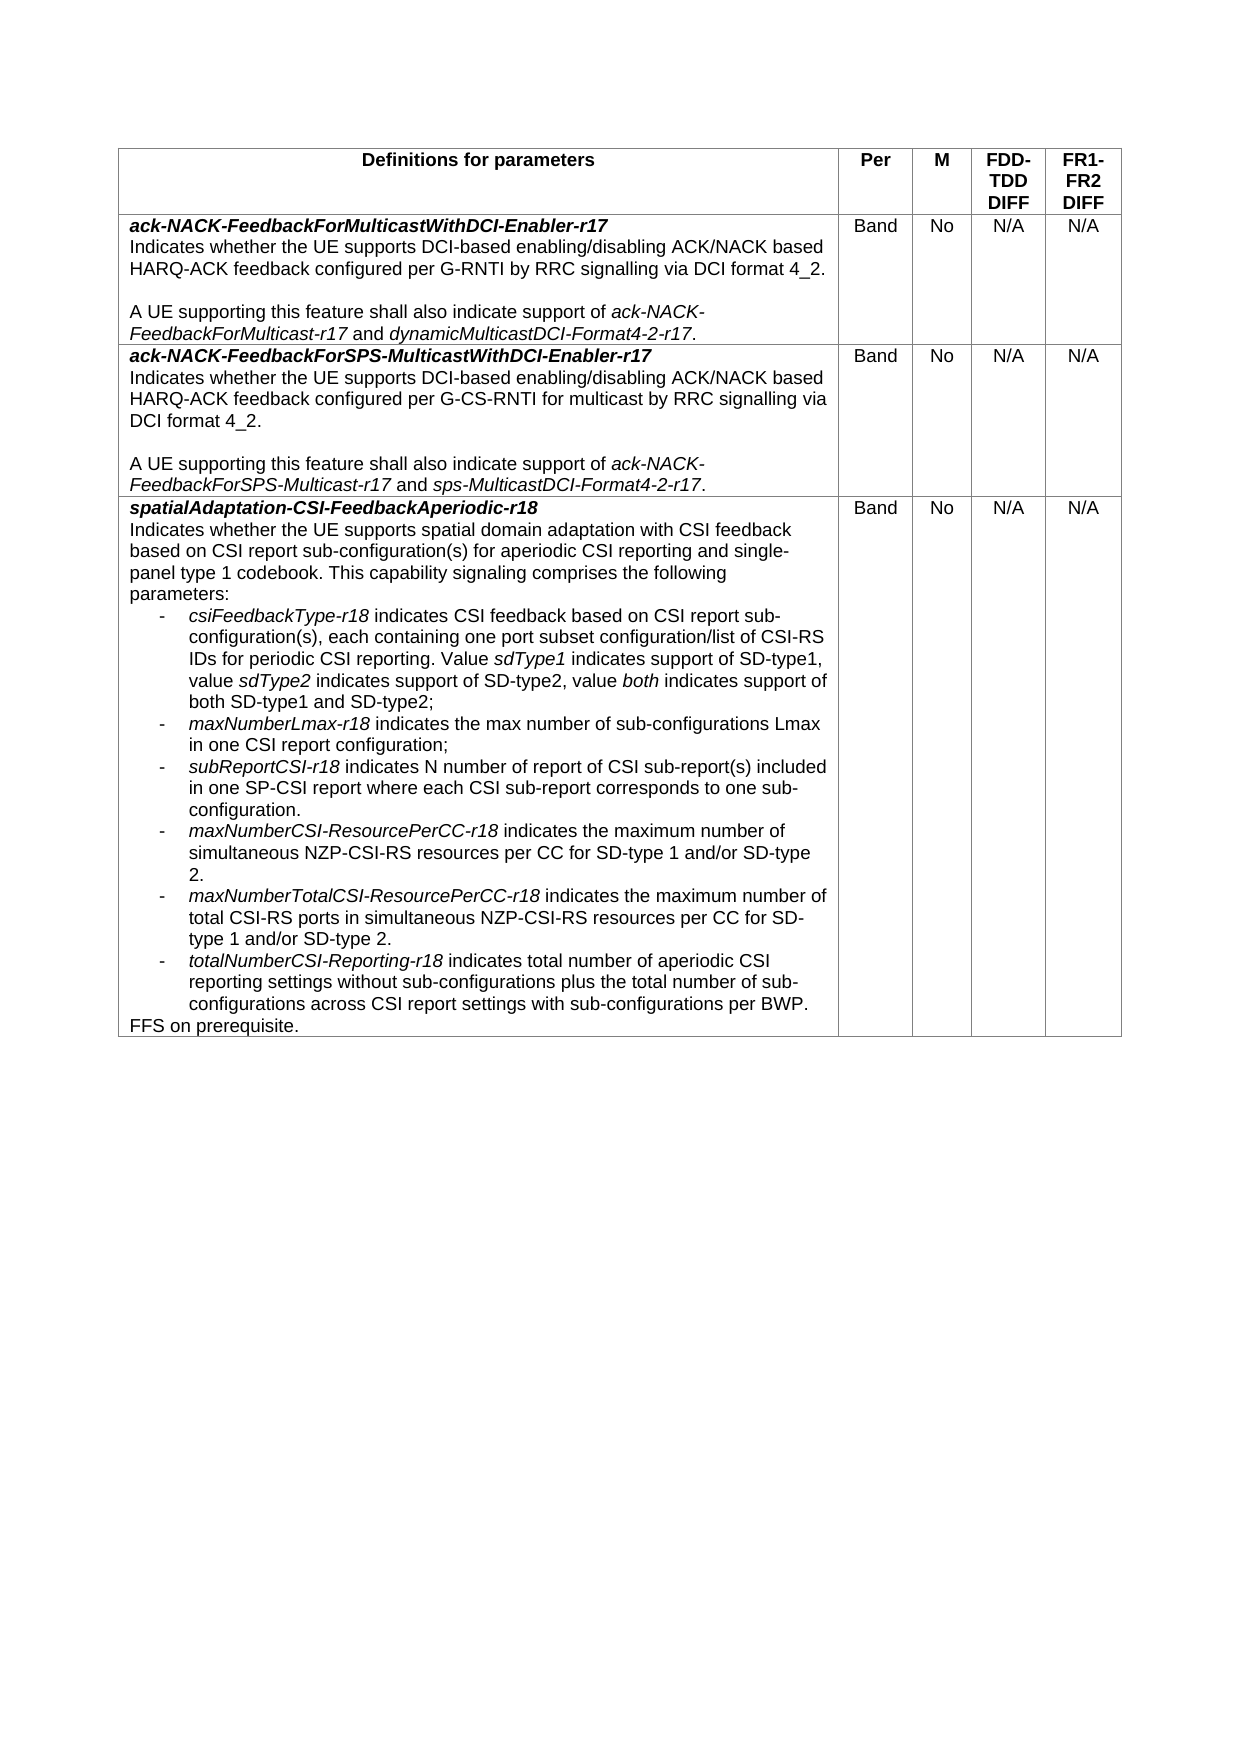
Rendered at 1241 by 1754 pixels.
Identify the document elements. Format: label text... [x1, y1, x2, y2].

table_cell No [913, 497, 971, 1036]
table_cell N/A [1046, 345, 1121, 496]
table_cell Band [839, 215, 912, 344]
table_cell Band [839, 497, 912, 1036]
table_header M [913, 149, 971, 213]
table_cell N/A [972, 215, 1045, 344]
table_cell N/A [972, 345, 1045, 496]
table_cell ack-NACK-FeedbackForSPS-MulticastWithDCI-Enabler-r17 Indicates whether the UE supports DCI-based enabling/disabling ACK/NACK based HARQ-ACK feedback configured per G-CS-RNTI for multicast by RRC signalling via DCI format 4_2. A UE supporting this feature shall also indicate support of ack-NACK-FeedbackForSPS-Multicast-r17 and sps-MulticastDCI-Format4-2-r17. [119, 345, 838, 496]
table_cell ack-NACK-FeedbackForMulticastWithDCI-Enabler-r17 Indicates whether the UE supports DCI-based enabling/disabling ACK/NACK based HARQ-ACK feedback configured per G-RNTI by RRC signalling via DCI format 4_2. A UE supporting this feature shall also indicate support of ack-NACK-FeedbackForMulticast-r17 and dynamicMulticastDCI-Format4-2-r17. [119, 215, 838, 344]
table_header Definitions for parameters [119, 149, 838, 213]
table_cell N/A [1046, 215, 1121, 344]
table_header FDD-TDD DIFF [972, 149, 1045, 213]
table_cell Band [839, 345, 912, 496]
table_header FR1-FR2 DIFF [1046, 149, 1121, 213]
table_cell spatialAdaptation-CSI-FeedbackAperiodic-r18 Indicates whether the UE supports spatial domain adaptation with CSI feedback based on CSI report sub-configuration(s) for aperiodic CSI reporting and single-panel type 1 codebook. This capability signaling comprises the following parameters: - csiFeedbackType-r18 indicates CSI feedback based on CSI report sub-configuration(s), each containing one port subset configuration/list of CSI-RS IDs for periodic CSI reporting. Value sdType1 indicates support of SD-type1, value sdType2 indicates support of SD-type2, value both indicates support of both SD-type1 and SD-type2; - maxNumberLmax-r18 indicates the max number of sub-configurations Lmax in one CSI report configuration; - subReportCSI-r18 indicates N number of report of CSI sub-report(s) included in one SP-CSI report where each CSI sub-report corresponds to one sub-configuration. - maxNumberCSI-ResourcePerCC-r18 indicates the maximum number of simultaneous NZP-CSI-RS resources per CC for SD-type 1 and/or SD-type 2. - maxNumberTotalCSI-ResourcePerCC-r18 indicates the maximum number of total CSI-RS ports in simultaneous NZP-CSI-RS resources per CC for SD-type 1 and/or SD-type 2. - totalNumberCSI-Reporting-r18 indicates total number of aperiodic CSI reporting settings without sub-configurations plus the total number of sub-configurations across CSI report settings with sub-configurations per BWP. FFS on prerequisite. [119, 497, 838, 1036]
table_cell N/A [972, 497, 1045, 1036]
table_cell No [913, 345, 971, 496]
table_cell No [913, 215, 971, 344]
table_cell N/A [1046, 497, 1121, 1036]
table_header Per [839, 149, 912, 213]
